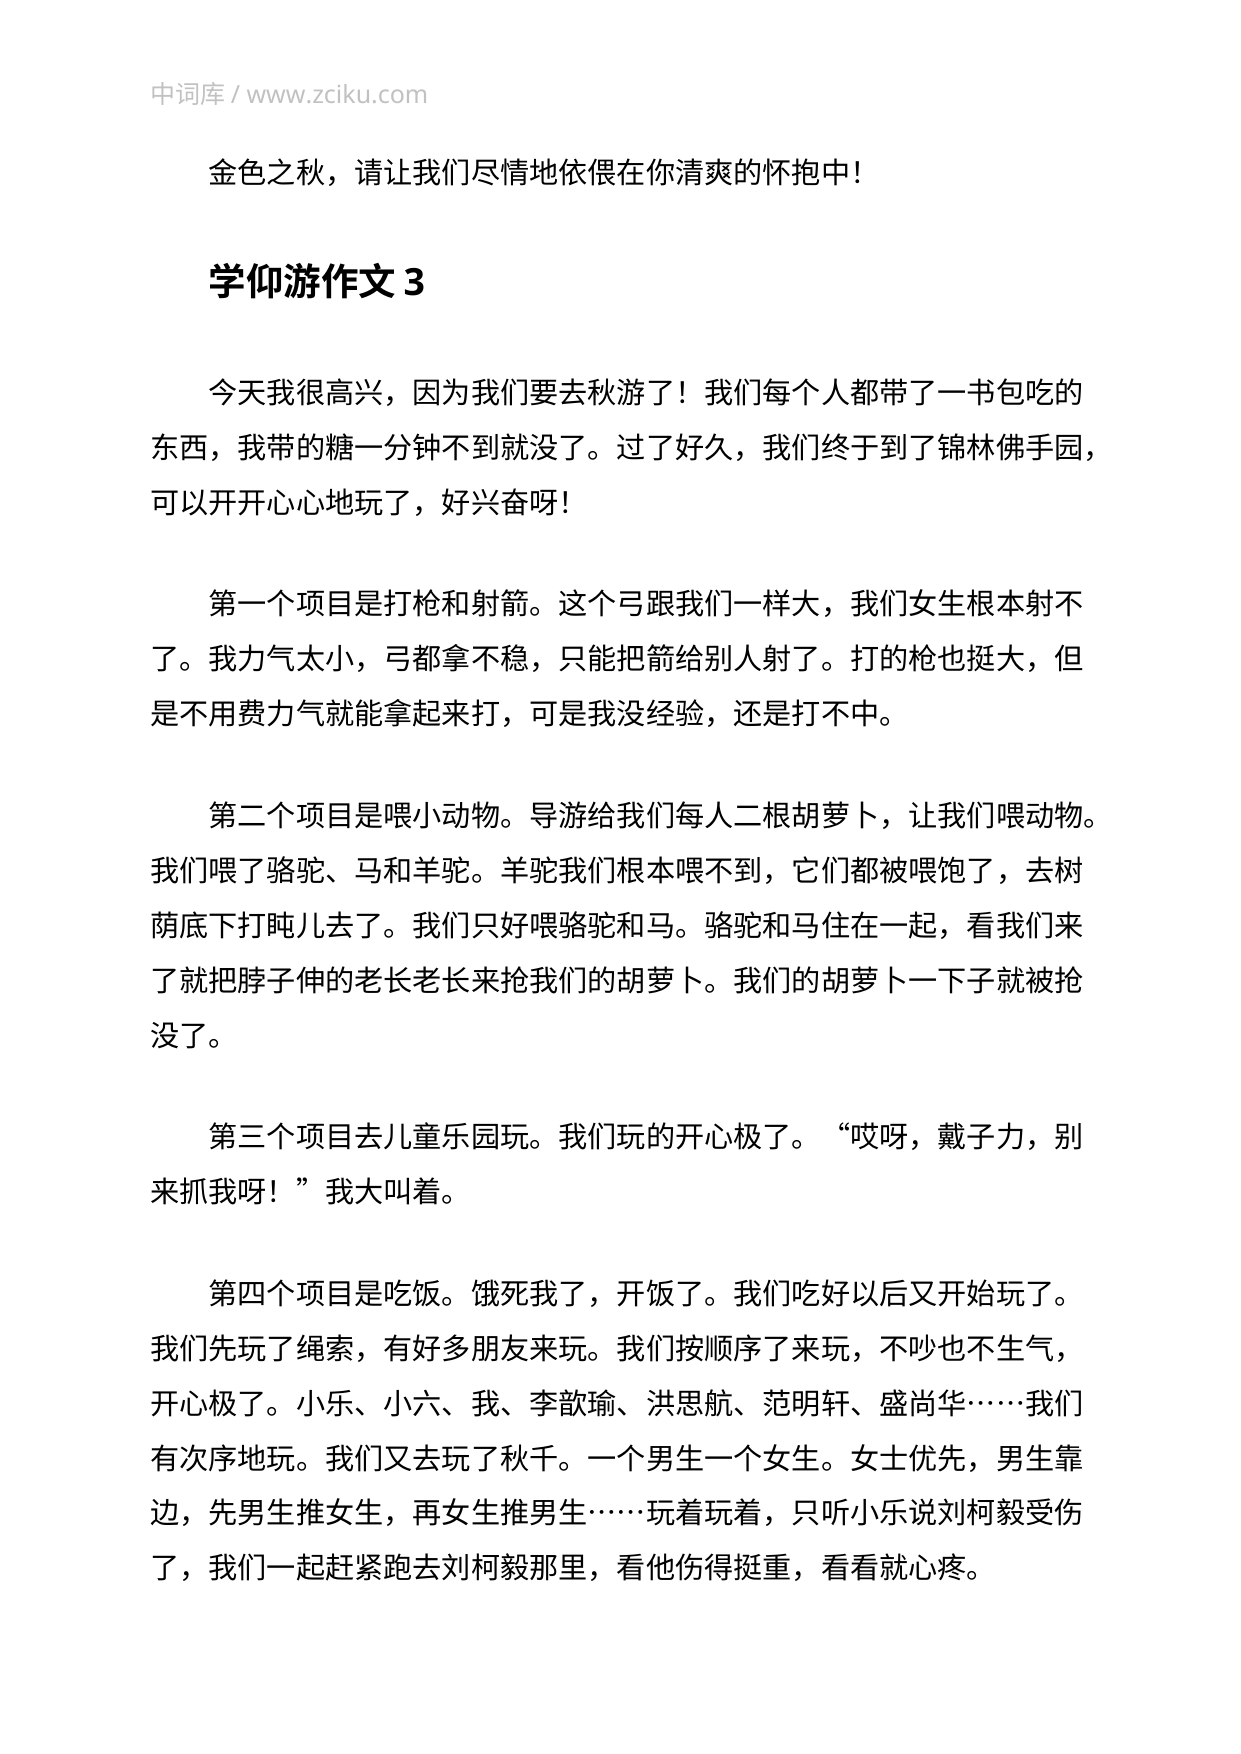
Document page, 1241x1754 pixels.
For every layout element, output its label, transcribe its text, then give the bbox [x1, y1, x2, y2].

text 第二个项目是喂小动物。导游给我们每人二根胡萝卜，让我们喂动物。我们喂了骆驼、马和羊驼。羊驼我们根本喂不到，它们都被喂饱了，去树荫底下打盹儿去了。我们只好喂骆驼和马。骆驼和马住在一起，看我们来了就把脖子伸的老长老长来抢我们的胡萝卜。我们的胡萝卜一下子就被抢没了。 [150, 792, 1090, 1054]
text 第三个项目去儿童乐园玩。我们玩的开心极了。“哎呀，戴子力，别来抓我呀！”我大叫着。 [150, 1114, 1090, 1211]
text 学仰游作文3 [150, 252, 1090, 306]
text 金色之秋，请让我们尽情地依偎在你清爽的怀抱中！ [150, 150, 1090, 192]
text 第一个项目是打枪和射箭。这个弓跟我们一样大，我们女生根本射不了。我力气太小，弓都拿不稳，只能把箭给别人射了。打的枪也挺大，但是不用费力气就能拿起来打，可是我没经验，还是打不中。 [150, 581, 1090, 733]
text 第四个项目是吃饭。饿死我了，开饭了。我们吃好以后又开始玩了。我们先玩了绳索，有好多朋友来玩。我们按顺序了来玩，不吵也不生气，开心极了。小乐、小六、我、李歆瑜、洪思航、范明轩、盛尚华……我们有次序地玩。我们又去玩了秋千。一个男生一个女生。女士优先，男生靠边，先男生推女生，再女生推男生……玩着玩着，只听小乐说刘柯毅受伤了，我们一起赶紧跑去刘柯毅那里，看他伤得挺重，看看就心疼。 [150, 1271, 1090, 1587]
text 今天我很高兴，因为我们要去秋游了！我们每个人都带了一书包吃的东西，我带的糖一分钟不到就没了。过了好久，我们终于到了锦林佛手园，可以开开心心地玩了，好兴奋呀！ [150, 369, 1090, 521]
